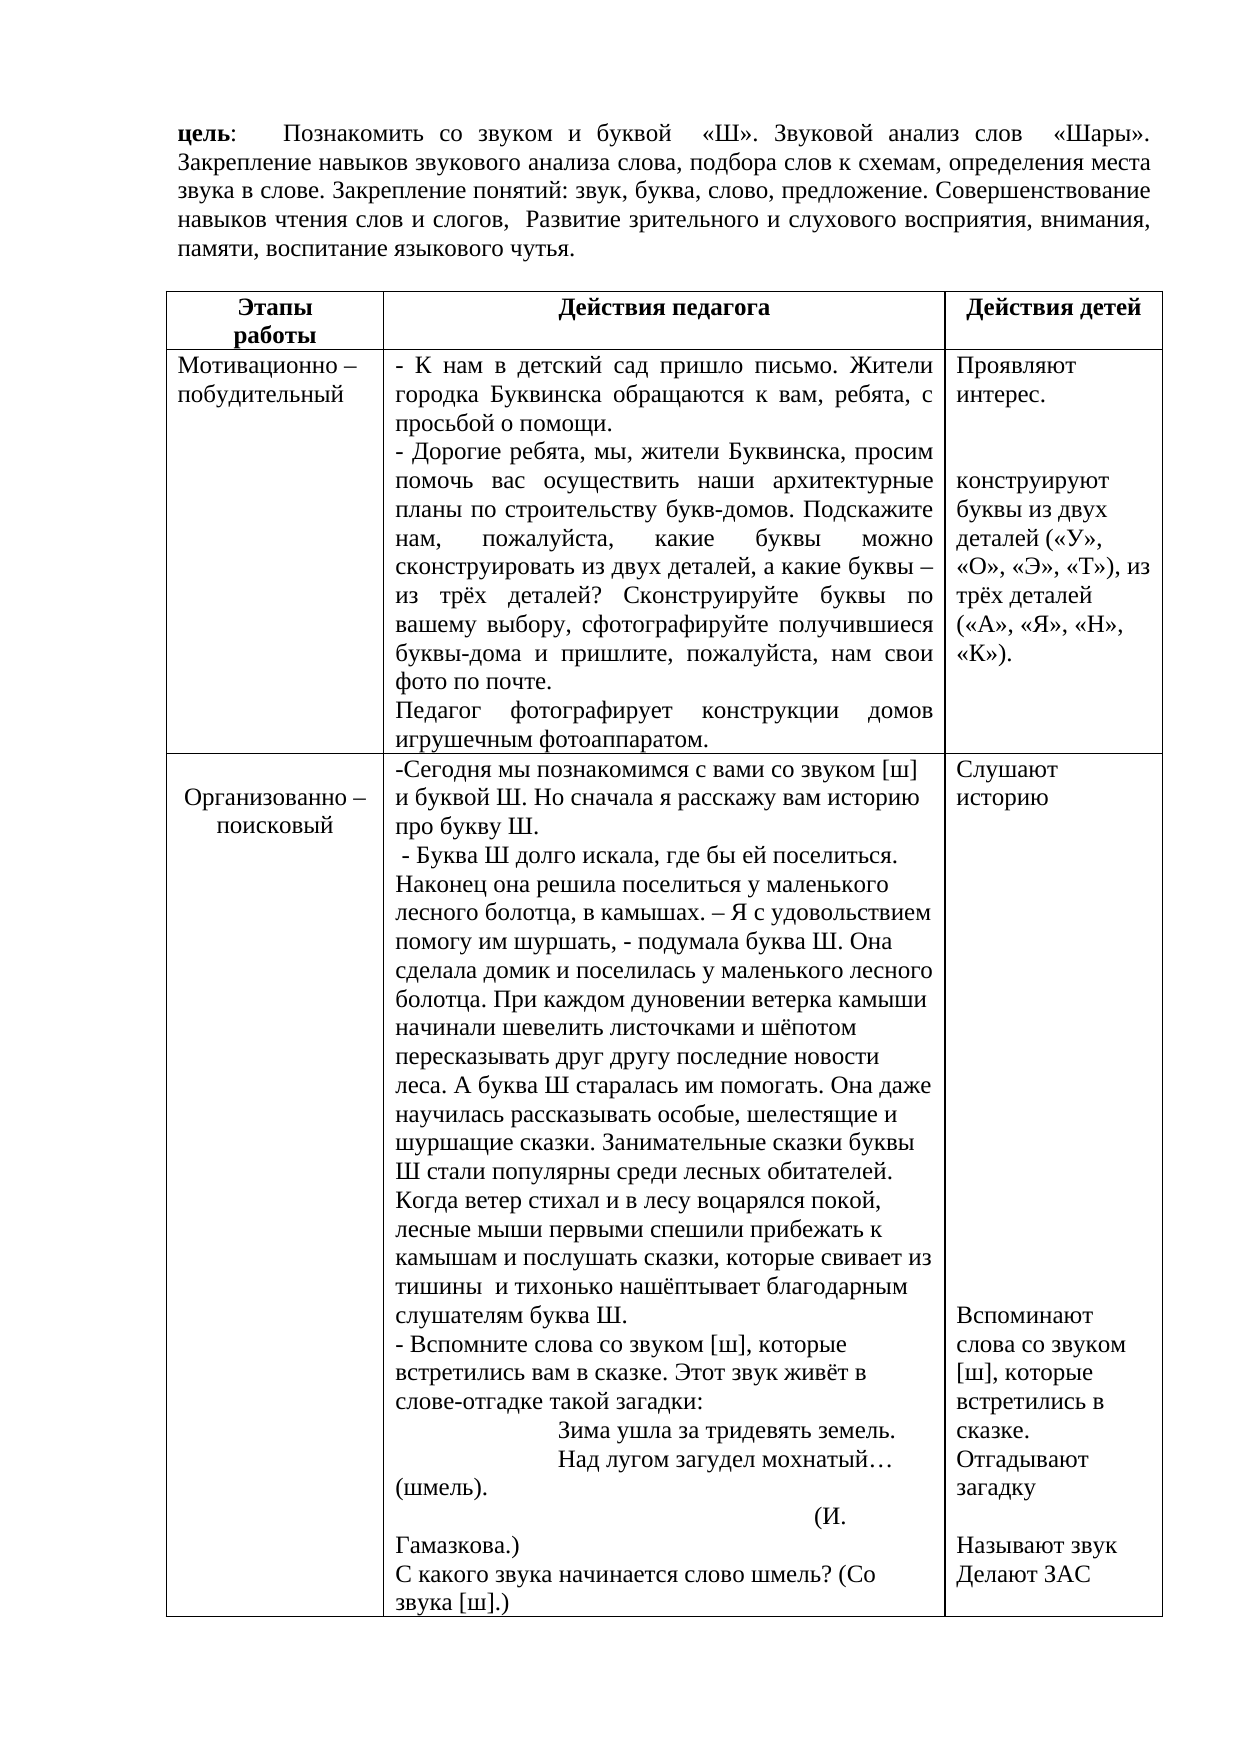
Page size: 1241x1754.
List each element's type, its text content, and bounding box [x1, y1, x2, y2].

table_cell Мотивационно –побудительный [167, 350, 383, 753]
table_header Действия педагога [384, 292, 944, 349]
table_header Этапы работы [167, 292, 383, 349]
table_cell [167, 754, 383, 1616]
table_cell Проявляют интерес. конструируют буквы из двух деталей («У», «О», «Э», «Т»), из трёх деталей («А», «Я», «Н», «К»). [946, 350, 1162, 753]
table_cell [946, 754, 1162, 1616]
table_header Действия детей [946, 292, 1162, 349]
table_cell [384, 754, 944, 1616]
table_cell - К нам в детский сад пришло письмо. Жители городка Буквинска обращаются к вам, ребята, с просьбой о помощи. - Дорогие ребята, мы, жители Буквинска, просим помочь вас осуществить наши архитектурные планы по строительству букв-домов. Подскажите нам, пожалуйста, какие буквы можно сконструировать из двух деталей, а какие буквы – из трёх деталей? Сконструируйте буквы по вашему выбору, сфотографируйте получившиеся буквы-дома и пришлите, пожалуйста, нам свои фото по почте. Педагог фотографирует конструкции домов игрушечным фотоаппаратом. [384, 350, 944, 753]
text цель: Познакомить со звуком и буквой «Ш». Звуковой анализ слов «Шары». Закрепление навыков звукового анализа слова, подбора слов к схемам, определения места звука в слове. Закрепление понятий: звук, буква, слово, предложение. Совершенствование навыков чтения слов и слогов, Развитие зрительного и слухового восприятия, внимания, памяти, воспитание языкового чутья. [177, 118, 1152, 262]
